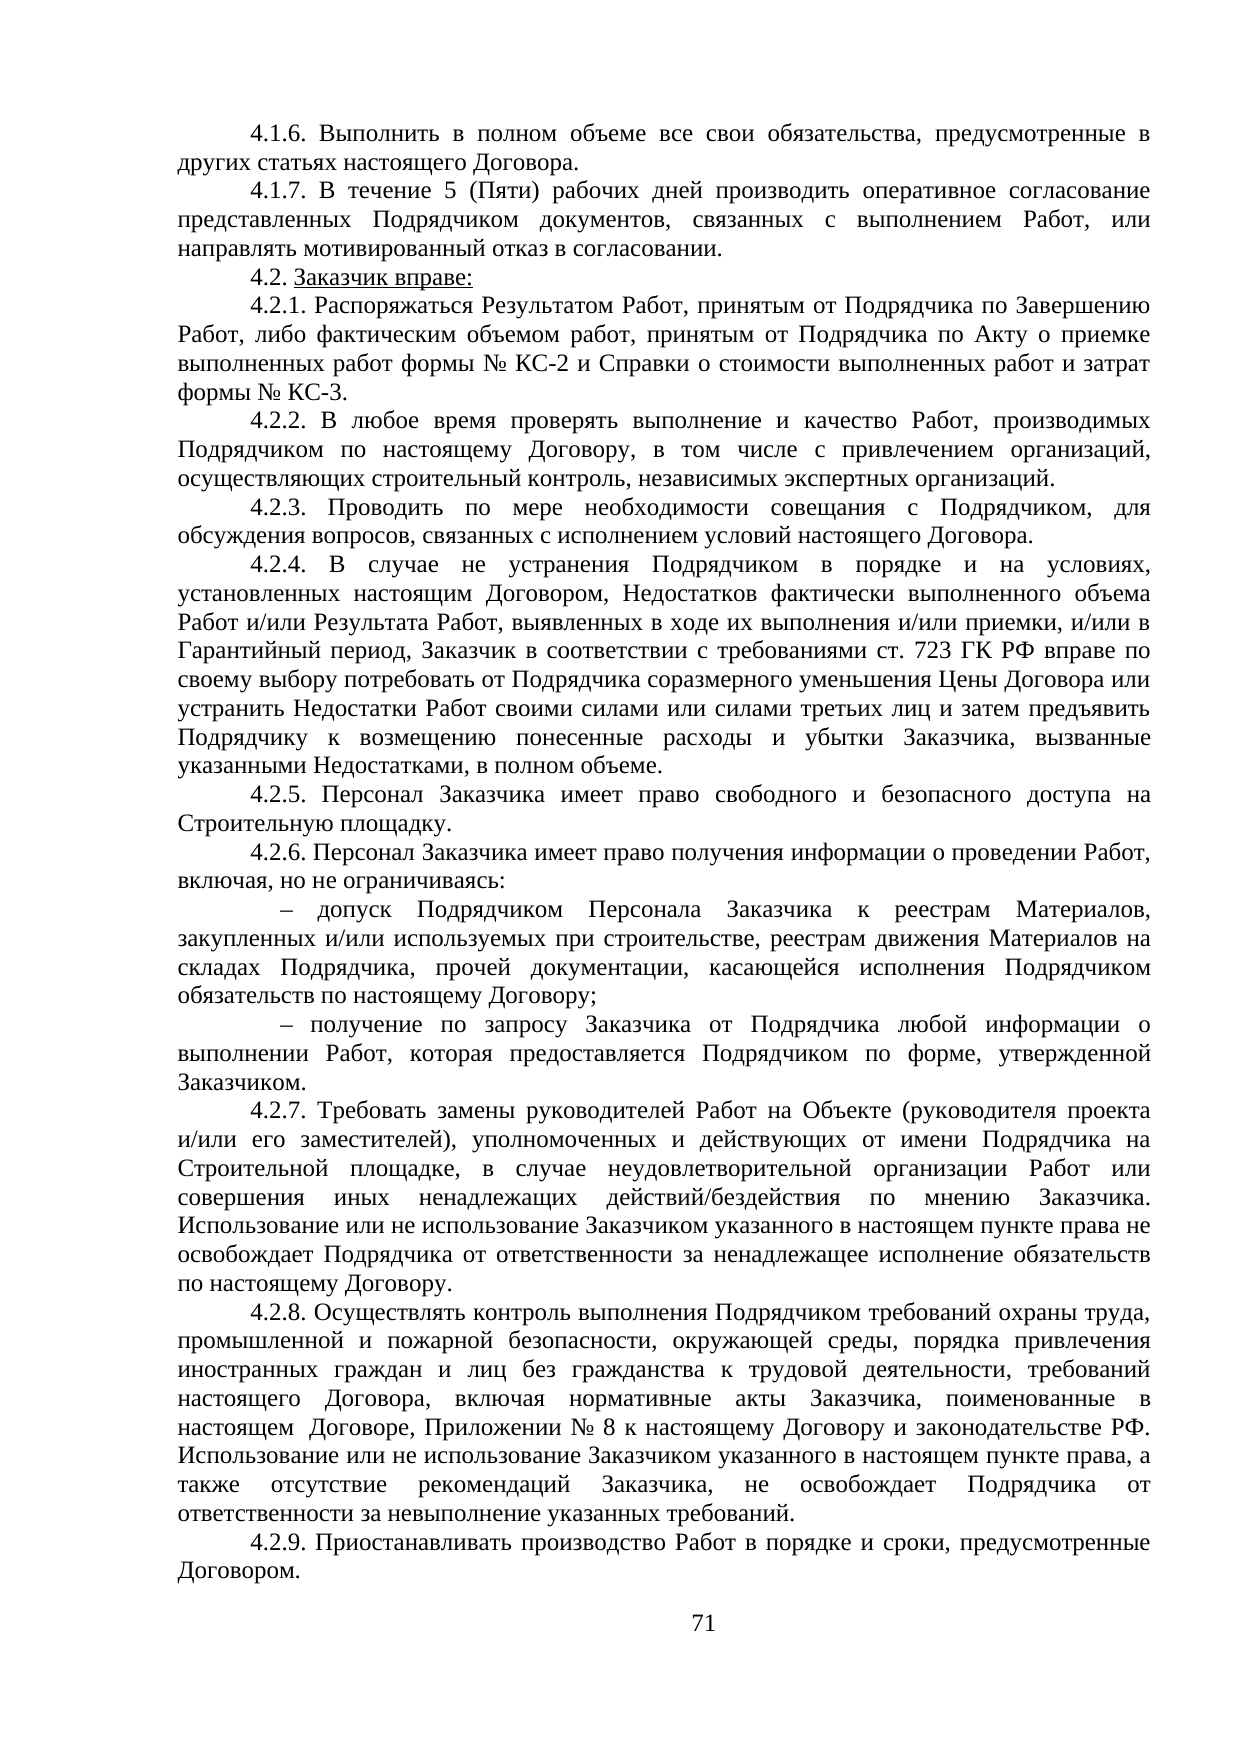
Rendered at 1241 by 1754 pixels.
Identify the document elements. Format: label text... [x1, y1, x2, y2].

text 4.2.1. Распоряжаться Результатом Работ, принятым от Подрядчика по Завершению Работ, либо фактическим объемом работ, принятым от Подрядчика по Акту о приемке выполненных работ формы № КС-2 и Справки о стоимости выполненных работ и затрат формы № КС-3. [177, 291, 1152, 406]
text – получение по запросу Заказчика от Подрядчика любой информации о выполнении Работ, которая предоставляется Подрядчиком по форме, утвержденной Заказчиком. [177, 1009, 1152, 1096]
text 4.2.7. Требовать замены руководителей Работ на Объекте (руководителя проекта и/или его заместителей), уполномоченных и действующих от имени Подрядчика на Строительной площадке, в случае неудовлетворительной организации Работ или совершения иных ненадлежащих действий/бездействия по мнению Заказчика. Использование или не использование Заказчиком указанного в настоящем пункте права не освобождает Подрядчика от ответственности за ненадлежащее исполнение обязательств по настоящему Договору. [177, 1096, 1152, 1297]
text 4.2.8. Осуществлять контроль выполнения Подрядчиком требований охраны труда, промышленной и пожарной безопасности, окружающей среды, порядка привлечения иностранных граждан и лиц без гражданства к трудовой деятельности, требований настоящего Договора, включая нормативные акты Заказчика, поименованные в настоящем Договоре, Приложении № 8 к настоящему Договору и законодательстве РФ. Использование или не использование Заказчиком указанного в настоящем пункте права, а также отсутствие рекомендаций Заказчика, не освобождает Подрядчика от ответственности за невыполнение указанных требований. [177, 1297, 1152, 1527]
text 4.2.2. В любое время проверять выполнение и качество Работ, производимых Подрядчиком по настоящему Договору, в том числе с привлечением организаций, осуществляющих строительный контроль, независимых экспертных организаций. [177, 406, 1152, 492]
text 4.2. Заказчик вправе: [177, 262, 1152, 291]
text 4.1.6. Выполнить в полном объеме все свои обязательства, предусмотренные в других статьях настоящего Договора. [177, 118, 1152, 176]
text 4.1.7. В течение 5 (Пяти) рабочих дней производить оперативное согласование представленных Подрядчиком документов, связанных с выполнением Работ, или направлять мотивированный отказ в согласовании. [177, 176, 1152, 262]
text 4.2.3. Проводить по мере необходимости совещания с Подрядчиком, для обсуждения вопросов, связанных с исполнением условий настоящего Договора. [177, 492, 1152, 549]
text 4.2.4. В случае не устранения Подрядчиком в порядке и на условиях, установленных настоящим Договором, Недостатков фактически выполненного объема Работ и/или Результата Работ, выявленных в ходе их выполнения и/или приемки, и/или в Гарантийный период, Заказчик в соответствии с требованиями ст. 723 ГК РФ вправе по своему выбору потребовать от Подрядчика соразмерного уменьшения Цены Договора или устранить Недостатки Работ своими силами или силами третьих лиц и затем предъявить Подрядчику к возмещению понесенные расходы и убытки Заказчика, вызванные указанными Недостатками, в полном объеме. [177, 549, 1152, 779]
text 4.2.6. Персонал Заказчика имеет право получения информации о проведении Работ, включая, но не ограничиваясь: [177, 837, 1152, 894]
text 4.2.5. Персонал Заказчика имеет право свободного и безопасного доступа на Строительную площадку. [177, 779, 1152, 837]
text – допуск Подрядчиком Персонала Заказчика к реестрам Материалов, закупленных и/или используемых при строительстве, реестрам движения Материалов на складах Подрядчика, прочей документации, касающейся исполнения Подрядчиком обязательств по настоящему Договору; [177, 894, 1152, 1009]
text 4.2.9. Приостанавливать производство Работ в порядке и сроки, предусмотренные Договором. [177, 1527, 1152, 1584]
